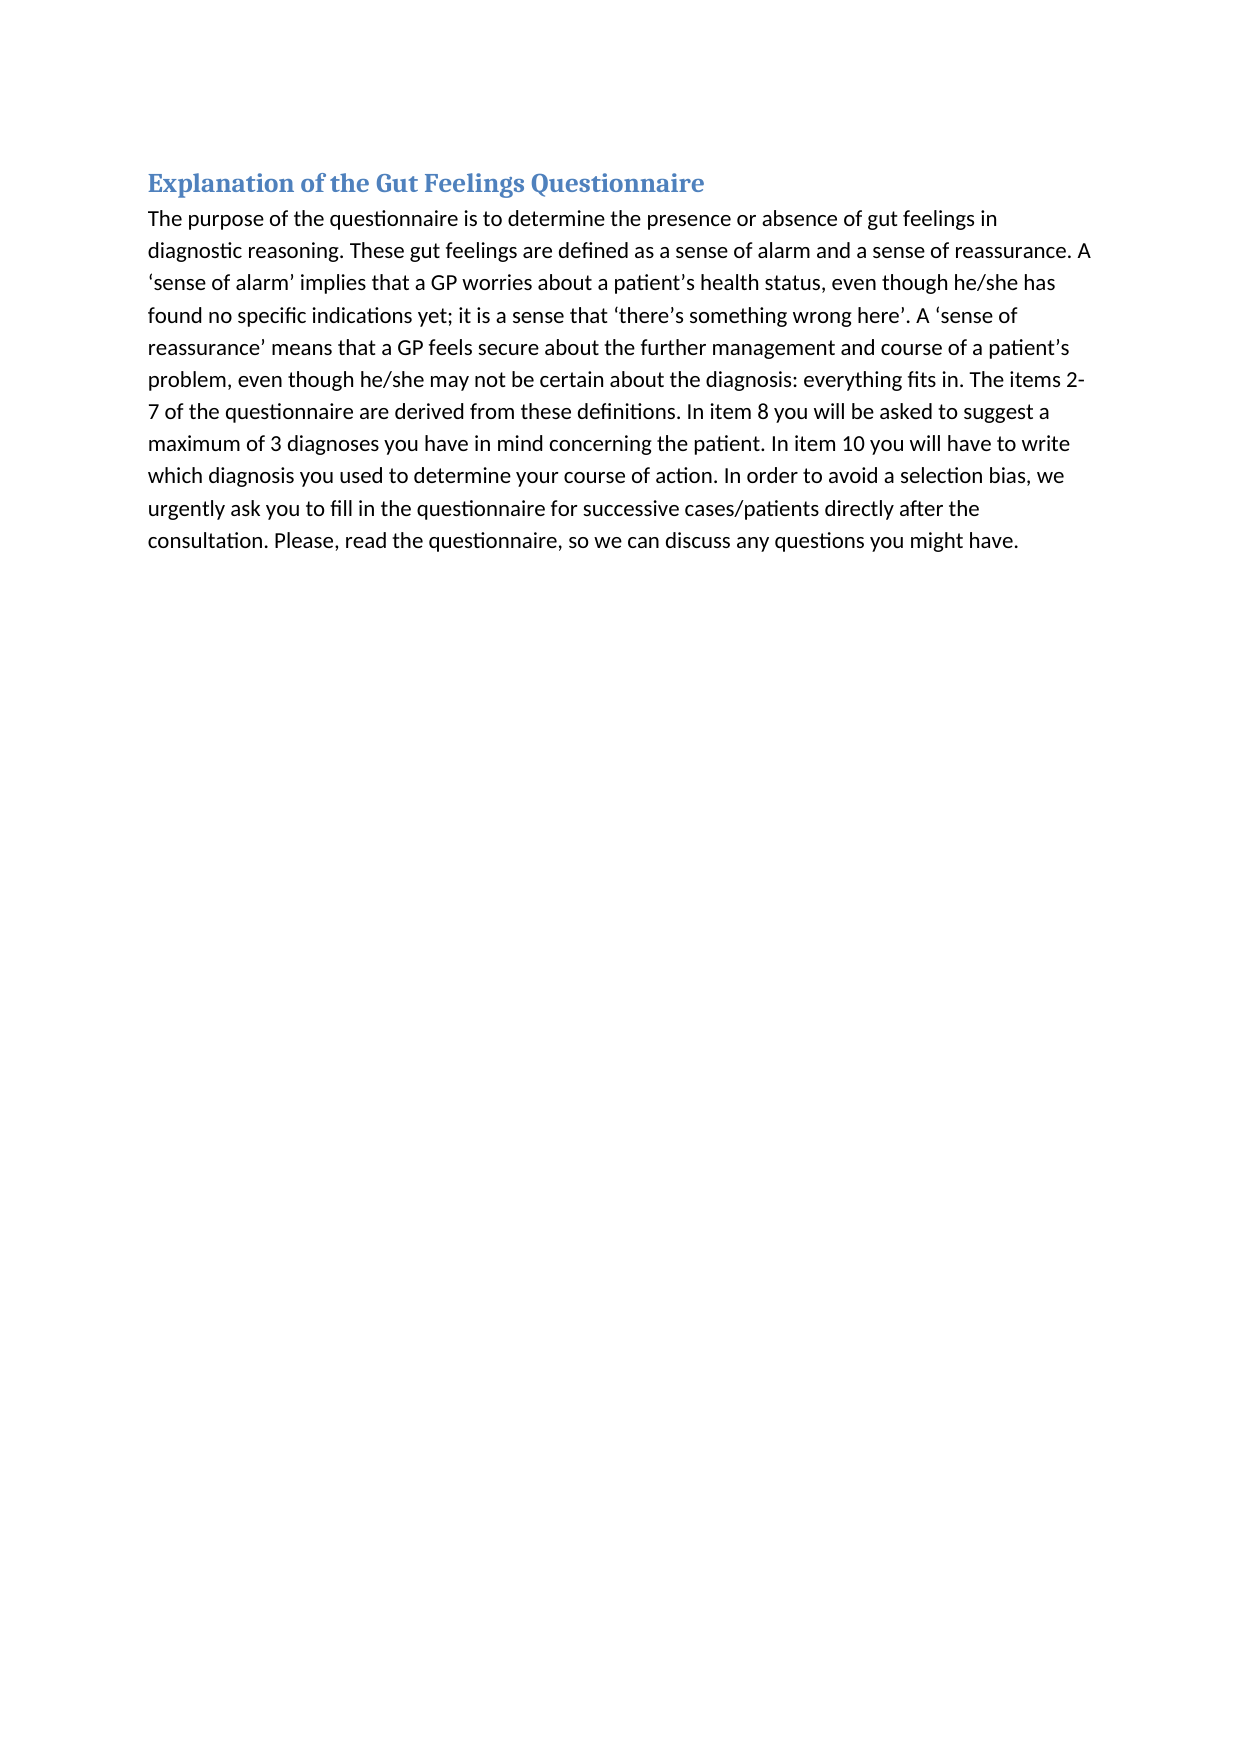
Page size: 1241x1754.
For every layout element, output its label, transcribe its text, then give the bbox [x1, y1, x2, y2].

subtitle Explanation of the Gut Feelings Questionnaire [148, 168, 1093, 199]
text The purpose of the questionnaire is to determine the presence or absence of gut feelings in diagnostic reasoning. These gut feelings are defined as a sense of alarm and a sense of reassurance. A ‘sense of alarm’ implies that a GP worries about a patient’s health status, even though he/she has found no specific indications yet; it is a sense that ‘there’s something wrong here’. A ‘sense of reassurance’ means that a GP feels secure about the further management and course of a patient’s problem, even though he/she may not be certain about the diagnosis: everything fits in. The items 2-7 of the questionnaire are derived from these definitions. In item 8 you will be asked to suggest a maximum of 3 diagnoses you have in mind concerning the patient. In item 10 you will have to write which diagnosis you used to determine your course of action. In order to avoid a selection bias, we urgently ask you to fill in the questionnaire for successive cases/patients directly after the consultation. Please, read the questionnaire, so we can discuss any questions you might have. [148, 204, 1093, 554]
